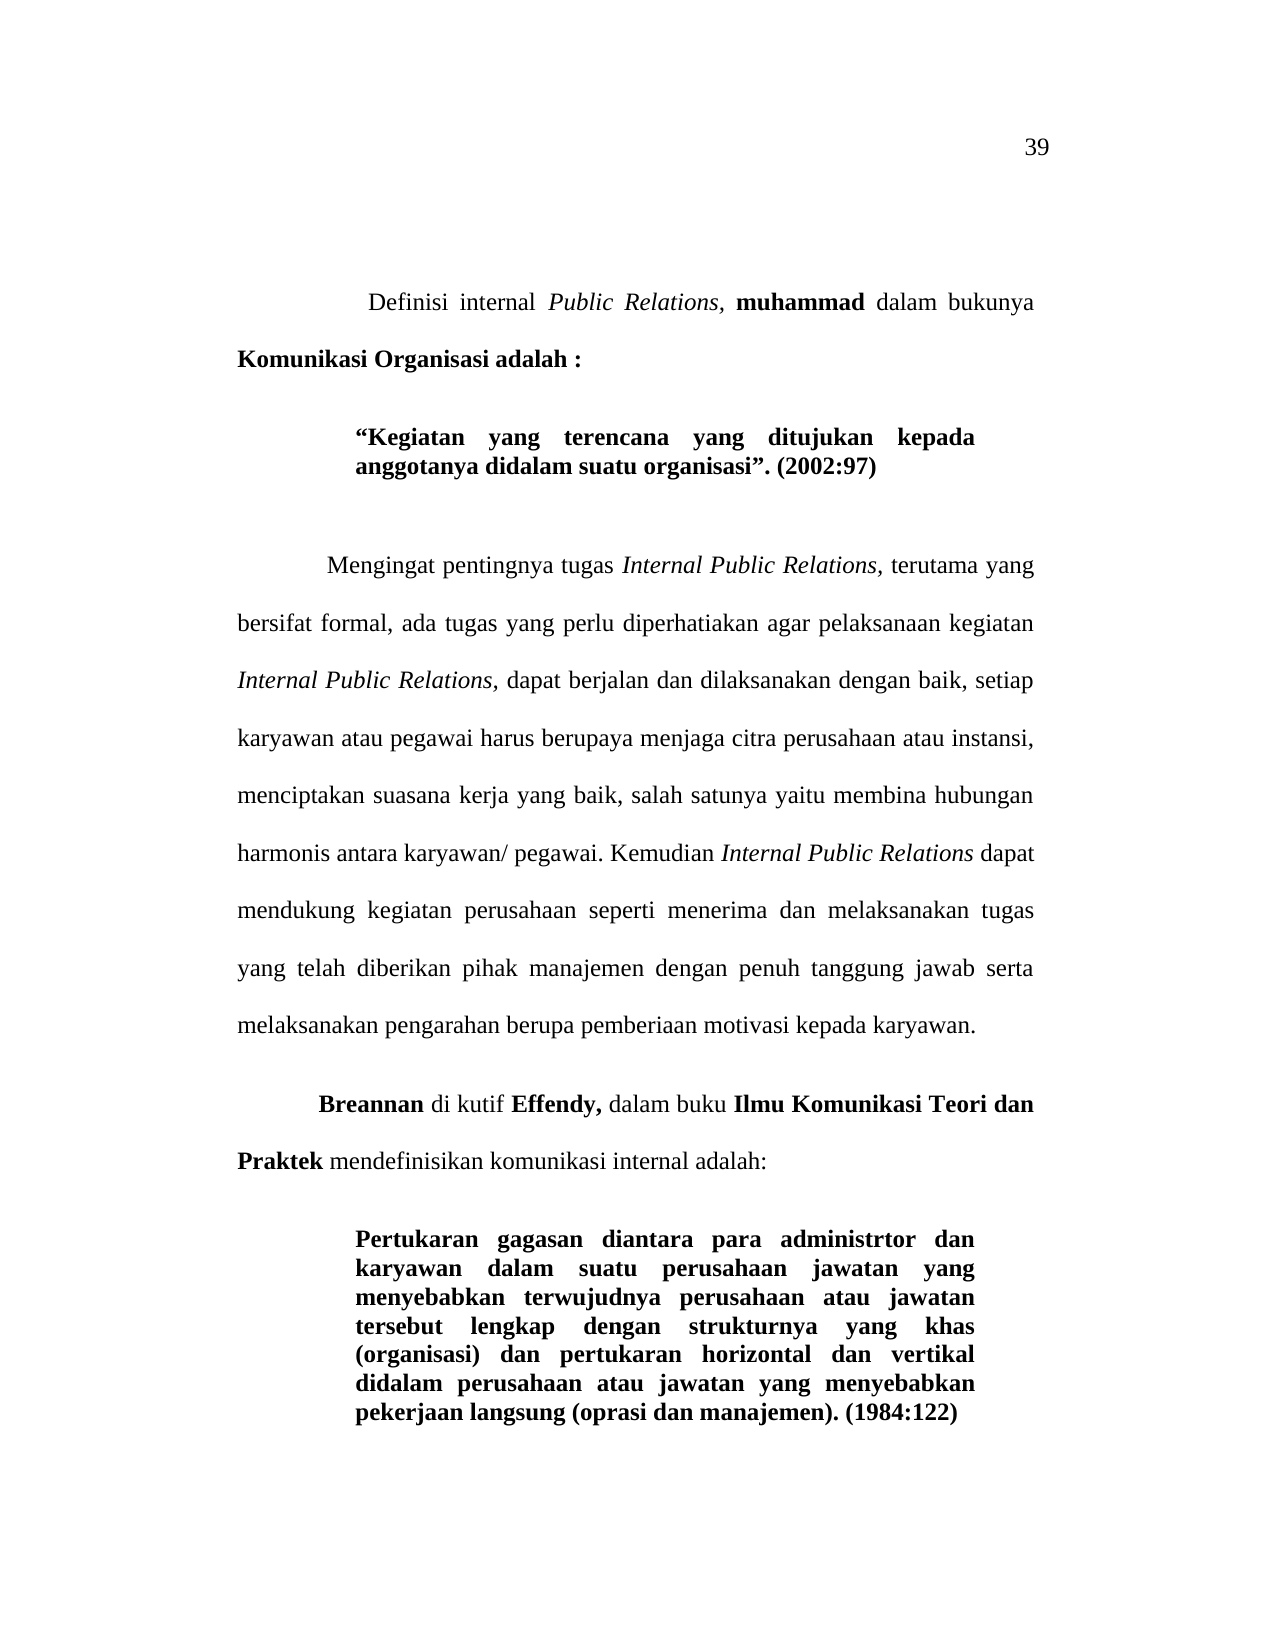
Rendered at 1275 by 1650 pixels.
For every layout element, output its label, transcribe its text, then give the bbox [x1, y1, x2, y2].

text “Kegiatan yang terencana yang ditujukan kepada anggotanya didalam suatu organisasi”. (2002:97) [355, 422, 975, 480]
text Pertukaran gagasan diantara para administrtor dan karyawan dalam suatu perusahaan jawatan yang menyebabkan terwujudnya perusahaan atau jawatan tersebut lengkap dengan strukturnya yang khas (organisasi) dan pertukaran horizontal dan vertikal didalam perusahaan atau jawatan yang menyebabkan pekerjaan langsung (oprasi dan manajemen). (1984:122) [355, 1224, 975, 1426]
text Breannan di kutif Effendy, dalam buku Ilmu Komunikasi Teori dan Praktek mendefinisikan komunikasi internal adalah: [237, 1089, 1034, 1175]
text Mengingat pentingnya tugas Internal Public Relations, terutama yang bersifat formal, ada tugas yang perlu diperhatiakan agar pelaksanaan kegiatan Internal Public Relations, dapat berjalan dan dilaksanakan dengan baik, setiap karyawan atau pegawai harus berupaya menjaga citra perusahaan atau instansi, menciptakan suasana kerja yang baik, salah satunya yaitu membina hubungan harmonis antara karyawan/ pegawai. Kemudian Internal Public Relations dapat mendukung kegiatan perusahaan seperti menerima dan melaksanakan tugas yang telah diberikan pihak manajemen dengan penuh tanggung jawab serta melaksanakan pengarahan berupa pemberiaan motivasi kepada karyawan. [237, 550, 1034, 1039]
text Definisi internal Public Relations, muhammad dalam bukunya Komunikasi Organisasi adalah : [237, 287, 1034, 373]
